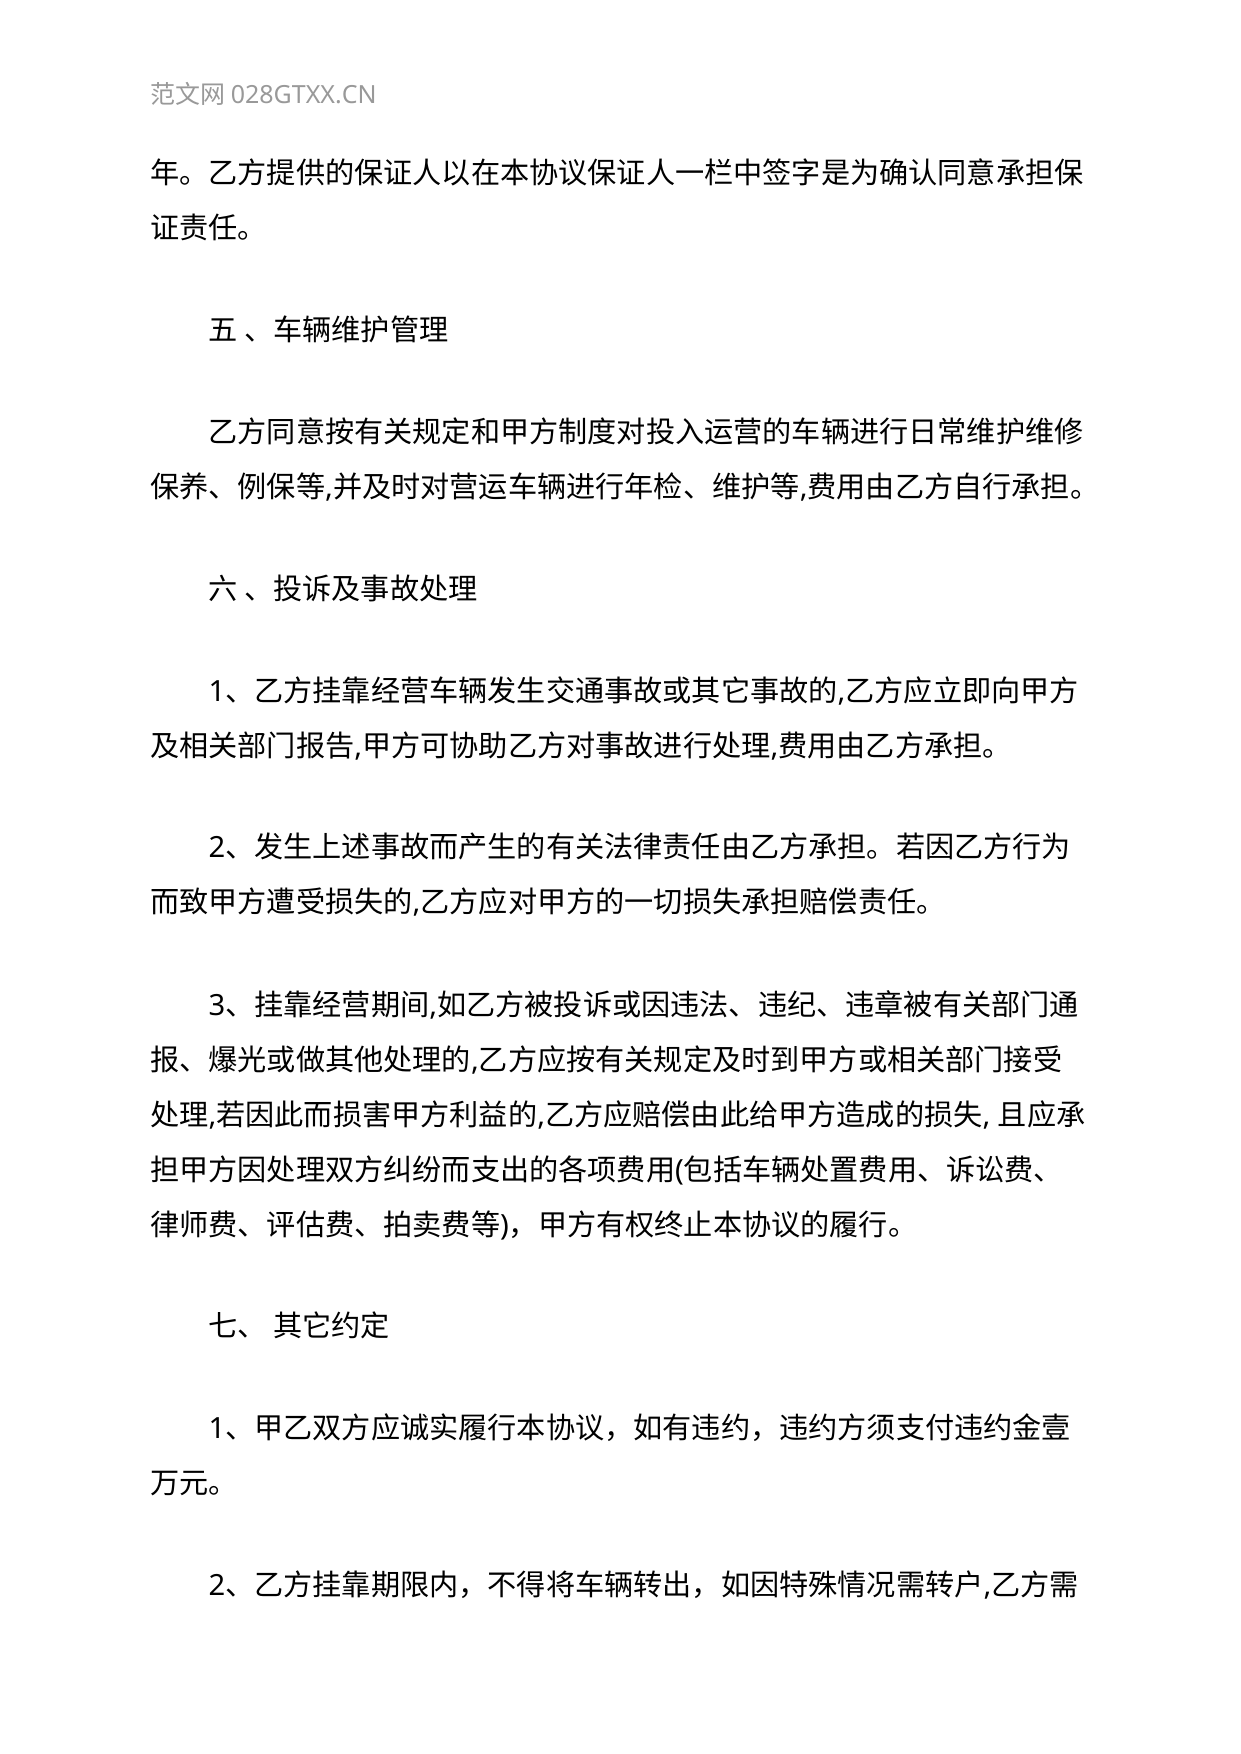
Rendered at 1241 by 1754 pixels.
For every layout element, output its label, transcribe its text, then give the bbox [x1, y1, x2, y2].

text 七、 其它约定 [150, 1303, 1090, 1345]
text 3、挂靠经营期间,如乙方被投诉或因违法、违纪、违章被有关部门通报、爆光或做其他处理的,乙方应按有关规定及时到甲方或相关部门接受处理,若因此而损害甲方利益的,乙方应赔偿由此给甲方造成的损失, 且应承担甲方因处理双方纠纷而支出的各项费用(包括车辆处置费用、诉讼费、律师费、评估费、拍卖费等)，甲方有权终止本协议的履行。 [150, 981, 1090, 1243]
text 乙方同意按有关规定和甲方制度对投入运营的车辆进行日常维护维修保养、例保等,并及时对营运车辆进行年检、维护等,费用由乙方自行承担。 [150, 408, 1090, 506]
text 五 、车辆维护管理 [150, 307, 1090, 349]
text 2、发生上述事故而产生的有关法律责任由乙方承担。若因乙方行为而致甲方遭受损失的,乙方应对甲方的一切损失承担赔偿责任。 [150, 824, 1090, 921]
text 1、乙方挂靠经营车辆发生交通事故或其它事故的,乙方应立即向甲方及相关部门报告,甲方可协助乙方对事故进行处理,费用由乙方承担。 [150, 667, 1090, 764]
text 1、甲乙双方应诚实履行本协议，如有违约，违约方须支付违约金壹万元。 [150, 1405, 1090, 1502]
text 六 、投诉及事故处理 [150, 565, 1090, 608]
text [150, 150, 1090, 247]
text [150, 1562, 1090, 1604]
